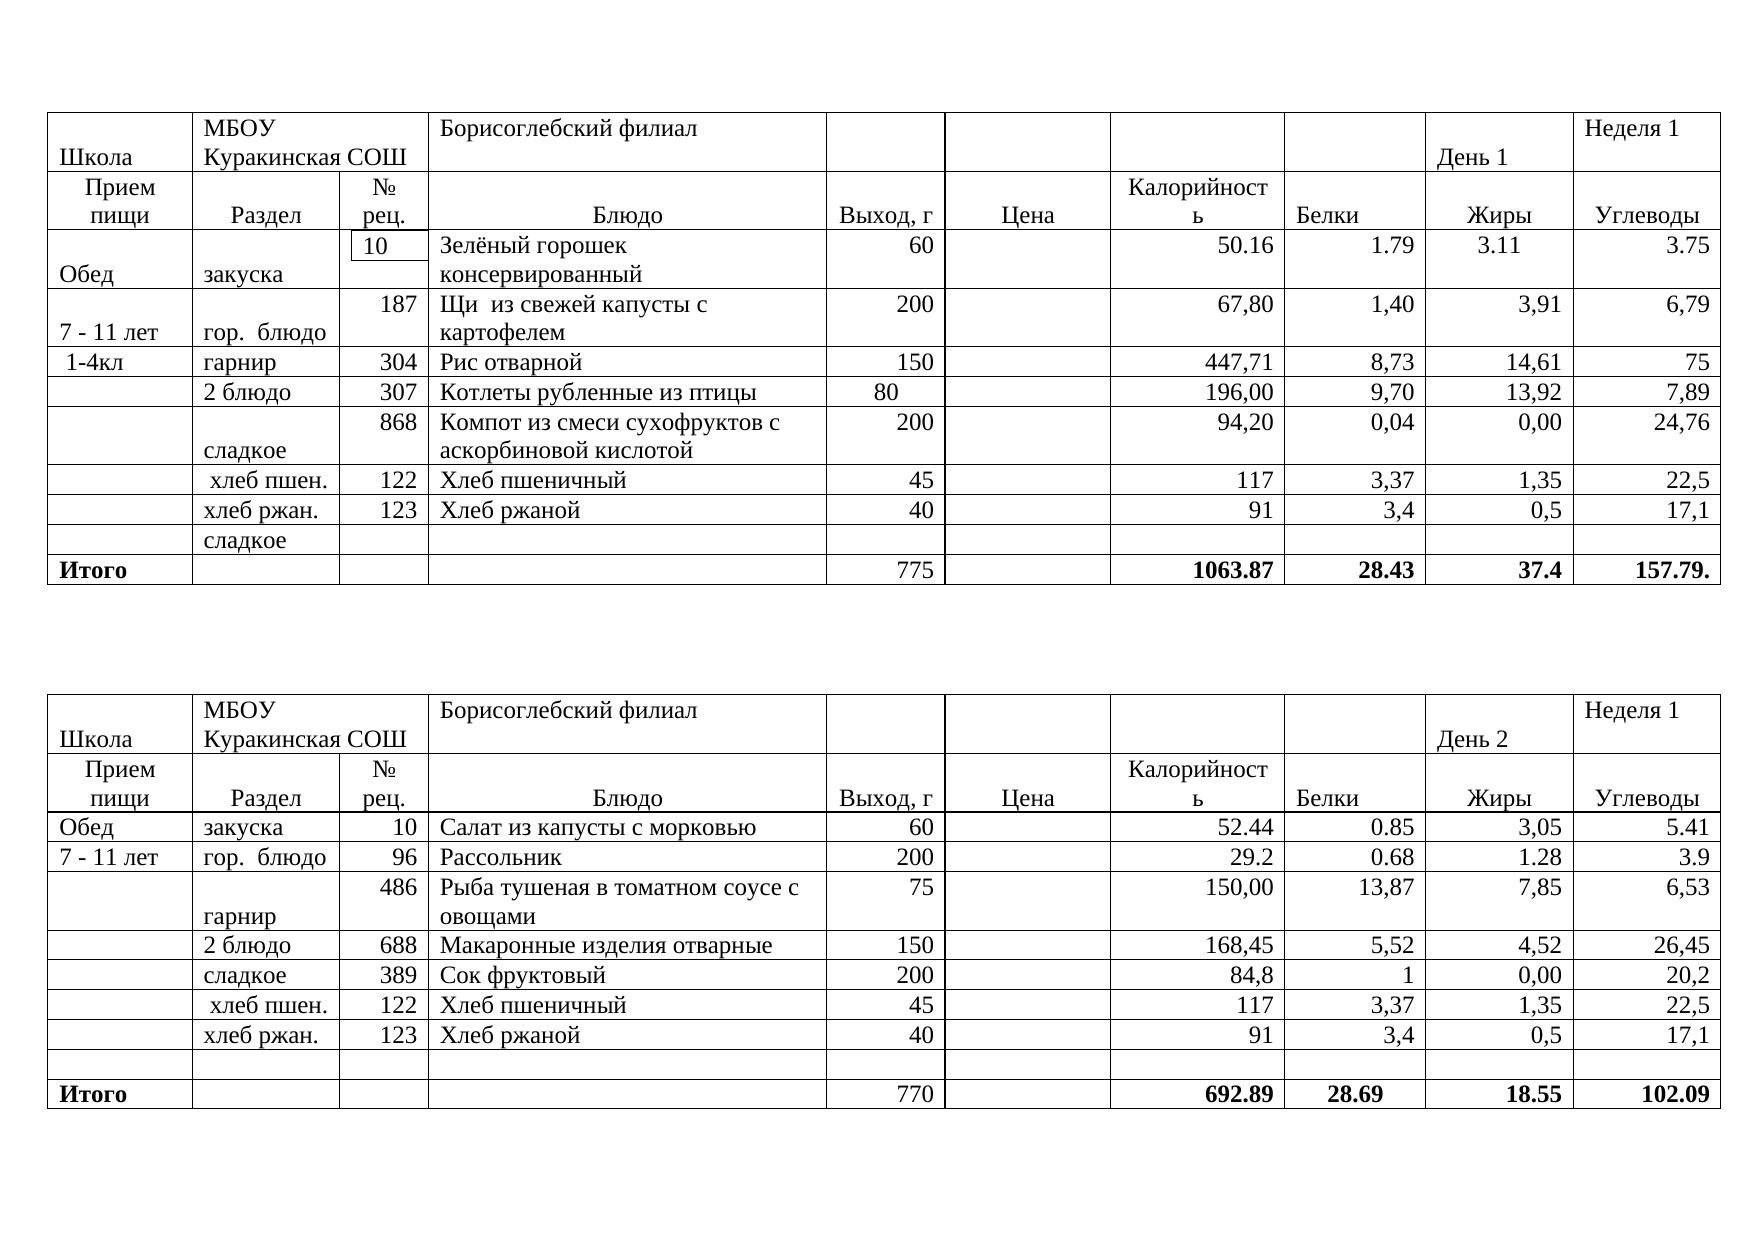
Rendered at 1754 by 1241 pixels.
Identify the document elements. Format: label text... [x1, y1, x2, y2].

table_cell 1,35 [1426, 465, 1573, 494]
table_cell 117 [1111, 990, 1284, 1019]
table_cell 3.9 [1574, 842, 1720, 871]
table_cell [946, 555, 1110, 583]
table_cell Рис отварной [429, 347, 826, 376]
table_cell [946, 931, 1110, 959]
table_cell [48, 931, 192, 959]
table_header [1285, 113, 1425, 171]
table_cell 7,89 [1574, 377, 1720, 406]
table_cell закуска [193, 813, 339, 841]
table_cell 50.16 [1111, 230, 1284, 288]
table_cell 3,37 [1285, 990, 1425, 1019]
table_cell 7 - 11 лет [48, 842, 192, 871]
table_header [827, 695, 944, 753]
table_cell 187 [340, 289, 428, 346]
table_header [946, 695, 1110, 753]
table_cell Компот из смеси сухофруктов с аскорбиновой кислотой [429, 407, 826, 464]
table_cell Котлеты рубленные из птицы [429, 377, 826, 406]
table_cell [48, 1050, 192, 1078]
table_cell [429, 555, 826, 583]
table_cell 60 [827, 230, 944, 288]
table_cell [1426, 1050, 1573, 1078]
table_cell Хлеб пшеничный [429, 990, 826, 1019]
table_cell [48, 465, 192, 494]
table_cell Прием пищи [48, 754, 192, 811]
table_cell сладкое [193, 407, 339, 464]
table_header МБОУ Куракинская СОШ [193, 695, 428, 753]
table_cell закуска [193, 230, 339, 288]
table_cell [340, 1080, 428, 1108]
table_header Борисоглебский филиал [429, 113, 826, 171]
table_cell 1,35 [1426, 990, 1573, 1019]
table_cell 1 [1285, 960, 1425, 989]
table_cell Щи из свежей капусты с картофелем [429, 289, 826, 346]
table_cell [340, 525, 428, 554]
table_cell 37.4 [1426, 555, 1573, 583]
table_cell [1111, 525, 1284, 554]
table_cell 60 [827, 813, 944, 841]
table_cell 2 блюдо [193, 931, 339, 959]
table_cell 447,71 [1111, 347, 1284, 376]
table_cell 1.79 [1285, 230, 1425, 288]
table_cell 10 [340, 813, 428, 841]
table_cell Рыба тушеная в томатном соусе с овощами [429, 872, 826, 929]
table_cell 770 [827, 1080, 944, 1108]
table_cell [340, 555, 428, 583]
table_header Неделя 1 [1574, 695, 1720, 753]
table_cell [1574, 525, 1720, 554]
table_cell 0,5 [1426, 495, 1573, 524]
table_cell 29.2 [1111, 842, 1284, 871]
table_cell [340, 230, 428, 288]
table_cell [946, 230, 1110, 288]
table_cell 1063.87 [1111, 555, 1284, 583]
table_cell 0,00 [1426, 407, 1573, 464]
table_cell Жиры [1426, 172, 1573, 229]
table_cell 75 [1574, 347, 1720, 376]
table_cell Углеводы [1574, 172, 1720, 229]
table_cell [193, 1080, 339, 1108]
table_cell Итого [48, 555, 192, 583]
table_cell 0,5 [1426, 1020, 1573, 1049]
table_cell 26,45 [1574, 931, 1720, 959]
table_cell 775 [827, 555, 944, 583]
table_cell [48, 1020, 192, 1049]
table_cell 40 [827, 495, 944, 524]
table_cell 7,85 [1426, 872, 1573, 929]
table_cell 102.09 [1574, 1080, 1720, 1108]
table_cell [1111, 1050, 1284, 1078]
table_header Неделя 1 [1574, 113, 1720, 171]
table_cell гарнир [193, 347, 339, 376]
table_cell 1.28 [1426, 842, 1573, 871]
table_cell 6,53 [1574, 872, 1720, 929]
table_cell 168,45 [1111, 931, 1284, 959]
table_cell [946, 960, 1110, 989]
table_cell [946, 525, 1110, 554]
table_cell № рец. [340, 754, 428, 811]
table_cell [946, 347, 1110, 376]
table_cell 6,79 [1574, 289, 1720, 346]
table_cell сладкое [193, 525, 339, 554]
table_cell 17,1 [1574, 495, 1720, 524]
table_cell [48, 495, 192, 524]
table_cell 150,00 [1111, 872, 1284, 929]
table_cell [48, 377, 192, 406]
table_cell 0.85 [1285, 813, 1425, 841]
table_cell 67,80 [1111, 289, 1284, 346]
table_cell 0,04 [1285, 407, 1425, 464]
table_cell 84,8 [1111, 960, 1284, 989]
table_cell 688 [340, 931, 428, 959]
table_cell 5.41 [1574, 813, 1720, 841]
table_cell № рец. [340, 172, 428, 229]
table_cell [429, 525, 826, 554]
table_cell Обед [48, 230, 192, 288]
table_cell гарнир [193, 872, 339, 929]
table_cell 14,61 [1426, 347, 1573, 376]
table_cell Калорийность [1111, 754, 1284, 811]
table_cell хлеб ржан. [193, 495, 339, 524]
table_cell 94,20 [1111, 407, 1284, 464]
table_header День 1 [1426, 113, 1573, 171]
table_header [1285, 695, 1425, 753]
table_cell 17,1 [1574, 1020, 1720, 1049]
table_cell 3,4 [1285, 1020, 1425, 1049]
table_cell 24,76 [1574, 407, 1720, 464]
table_cell Цена [946, 172, 1110, 229]
table_cell гор. блюдо [193, 842, 339, 871]
table_cell хлеб пшен. [193, 990, 339, 1019]
table_cell [827, 525, 944, 554]
table_cell 3,05 [1426, 813, 1573, 841]
table_cell 307 [340, 377, 428, 406]
table_cell 45 [827, 465, 944, 494]
table_cell Сок фруктовый [429, 960, 826, 989]
table_cell 200 [827, 407, 944, 464]
table_cell 75 [827, 872, 944, 929]
table_cell 13,87 [1285, 872, 1425, 929]
table_cell [946, 495, 1110, 524]
table_cell 868 [340, 407, 428, 464]
table_cell хлеб ржан. [193, 1020, 339, 1049]
table_cell 196,00 [1111, 377, 1284, 406]
table_cell Салат из капусты с морковью [429, 813, 826, 841]
table_cell [946, 990, 1110, 1019]
table_cell 1-4кл [48, 347, 192, 376]
table_cell Хлеб ржаной [429, 1020, 826, 1049]
table_header [1111, 113, 1284, 171]
table_cell Белки [1285, 172, 1425, 229]
table_cell [946, 1080, 1110, 1108]
table_cell [946, 407, 1110, 464]
table_header Борисоглебский филиал [429, 695, 826, 753]
table_cell Обед [48, 813, 192, 841]
table_header День 2 [1426, 695, 1573, 753]
table_cell Блюдо [429, 172, 826, 229]
table_header Школа [48, 695, 192, 753]
table_cell Итого [48, 1080, 192, 1108]
table_cell 122 [340, 990, 428, 1019]
table_cell 200 [827, 289, 944, 346]
table_cell 22,5 [1574, 990, 1720, 1019]
table_cell сладкое [193, 960, 339, 989]
table_cell 7 - 11 лет [48, 289, 192, 346]
table_cell Выход, г [827, 172, 944, 229]
table_cell [946, 872, 1110, 929]
table_cell 52.44 [1111, 813, 1284, 841]
table_cell 20,2 [1574, 960, 1720, 989]
table_cell [1426, 525, 1573, 554]
table_cell 91 [1111, 1020, 1284, 1049]
table_cell [827, 1050, 944, 1078]
table_cell Углеводы [1574, 754, 1720, 811]
table_cell 123 [340, 495, 428, 524]
table_cell [1285, 1050, 1425, 1078]
table_cell [946, 289, 1110, 346]
table_header [827, 113, 944, 171]
table_cell [429, 1080, 826, 1108]
table_cell 3.11 [1426, 230, 1573, 288]
table_cell [193, 1050, 339, 1078]
table_cell 1,40 [1285, 289, 1425, 346]
table_cell 200 [827, 842, 944, 871]
table_cell 3,91 [1426, 289, 1573, 346]
table_cell 28.69 [1285, 1080, 1425, 1108]
table_cell 122 [340, 465, 428, 494]
table_cell [946, 465, 1110, 494]
table_cell Рассольник [429, 842, 826, 871]
table_cell 2 блюдо [193, 377, 339, 406]
table_cell Блюдо [429, 754, 826, 811]
table_cell 40 [827, 1020, 944, 1049]
table_cell [1285, 525, 1425, 554]
table_cell [1574, 1050, 1720, 1078]
table_cell [48, 990, 192, 1019]
table_cell Раздел [193, 172, 339, 229]
table_cell 117 [1111, 465, 1284, 494]
table_cell 8,73 [1285, 347, 1425, 376]
table_cell 200 [827, 960, 944, 989]
table_cell 80 [827, 377, 944, 406]
table_cell Калорийность [1111, 172, 1284, 229]
table_header Школа [48, 113, 192, 171]
table_cell 9,70 [1285, 377, 1425, 406]
table_cell 96 [340, 842, 428, 871]
table_cell 304 [340, 347, 428, 376]
table_cell [946, 377, 1110, 406]
table_cell 45 [827, 990, 944, 1019]
table_cell [340, 1050, 428, 1078]
table_cell хлеб пшен. [193, 465, 339, 494]
table_cell [193, 555, 339, 583]
table_cell 13,92 [1426, 377, 1573, 406]
table_cell 3,37 [1285, 465, 1425, 494]
table_cell [946, 1020, 1110, 1049]
table_cell [946, 1050, 1110, 1078]
table_cell 91 [1111, 495, 1284, 524]
table_cell 486 [340, 872, 428, 929]
table_cell 4,52 [1426, 931, 1573, 959]
table_header [946, 113, 1110, 171]
table_cell Раздел [193, 754, 339, 811]
table_cell 157.79. [1574, 555, 1720, 583]
table_cell 0.68 [1285, 842, 1425, 871]
table_cell 150 [827, 347, 944, 376]
table_cell 0,00 [1426, 960, 1573, 989]
table_cell [946, 813, 1110, 841]
table_cell Хлеб пшеничный [429, 465, 826, 494]
table_cell Жиры [1426, 754, 1573, 811]
table_cell [946, 842, 1110, 871]
table_cell Хлеб ржаной [429, 495, 826, 524]
table_cell Белки [1285, 754, 1425, 811]
table_header МБОУ Куракинская СОШ [193, 113, 428, 171]
table_cell 5,52 [1285, 931, 1425, 959]
table_cell 123 [340, 1020, 428, 1049]
table_cell 150 [827, 931, 944, 959]
table_cell гор. блюдо [193, 289, 339, 346]
table_cell 692.89 [1111, 1080, 1284, 1108]
table_cell [48, 407, 192, 464]
table_header [1111, 695, 1284, 753]
table_cell Макаронные изделия отварные [429, 931, 826, 959]
table_cell 28.43 [1285, 555, 1425, 583]
table_cell [48, 872, 192, 929]
table_cell 18.55 [1426, 1080, 1573, 1108]
table_cell [48, 960, 192, 989]
table_cell Выход, г [827, 754, 944, 811]
table_cell 22,5 [1574, 465, 1720, 494]
table_cell 389 [340, 960, 428, 989]
table_cell [429, 1050, 826, 1078]
table_cell Цена [946, 754, 1110, 811]
table_cell [48, 525, 192, 554]
table_cell Зелёный горошек консервированный [429, 230, 826, 288]
table_cell 3.75 [1574, 230, 1720, 288]
table_cell Прием пищи [48, 172, 192, 229]
table_cell 3,4 [1285, 495, 1425, 524]
